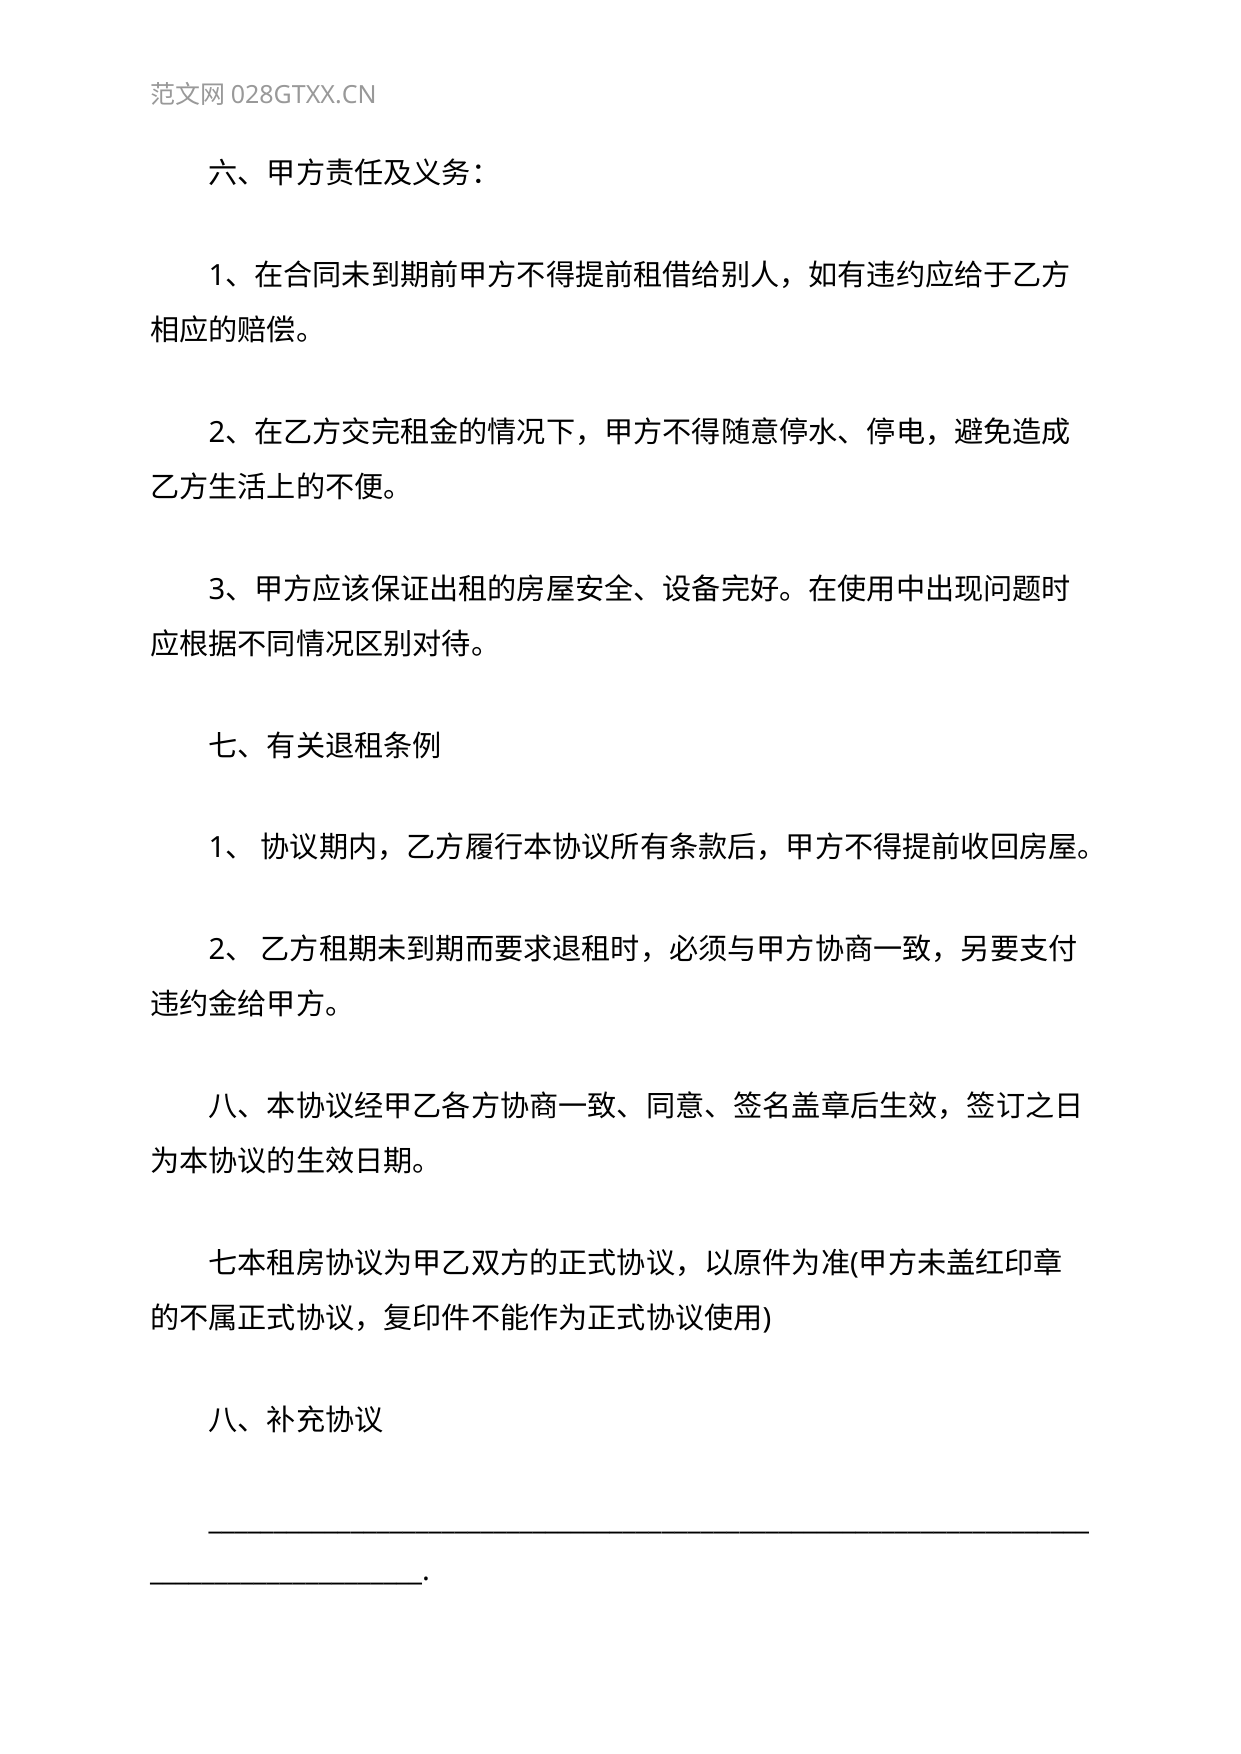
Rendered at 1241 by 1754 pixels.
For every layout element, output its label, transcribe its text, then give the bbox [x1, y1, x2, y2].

text 1、 协议期内，乙方履行本协议所有条款后，甲方不得提前收回房屋。 [150, 824, 1090, 866]
text 1、在合同未到期前甲方不得提前租借给别人，如有违约应给于乙方相应的赔偿。 [150, 252, 1090, 349]
text 八、补充协议 [150, 1396, 1090, 1438]
text 3、甲方应该保证出租的房屋安全、设备完好。在使用中出现问题时应根据不同情况区别对待。 [150, 565, 1090, 663]
text 2、在乙方交完租金的情况下，甲方不得随意停水、停电，避免造成乙方生活上的不便。 [150, 408, 1090, 506]
text 七本租房协议为甲乙双方的正式协议，以原件为准(甲方未盖红印章的不属正式协议，复印件不能作为正式协议使用) [150, 1239, 1090, 1337]
text 七、有关退租条例 [150, 722, 1090, 764]
text 2、 乙方租期未到期而要求退租时，必须与甲方协商一致，另要支付违约金给甲方。 [150, 926, 1090, 1023]
text 八、本协议经甲乙各方协商一致、同意、签名盖章后生效，签订之日为本协议的生效日期。 [150, 1083, 1090, 1180]
text _________________________________________________________________________________________. [150, 1498, 1090, 1589]
text 六、甲方责任及义务： [150, 150, 1090, 192]
